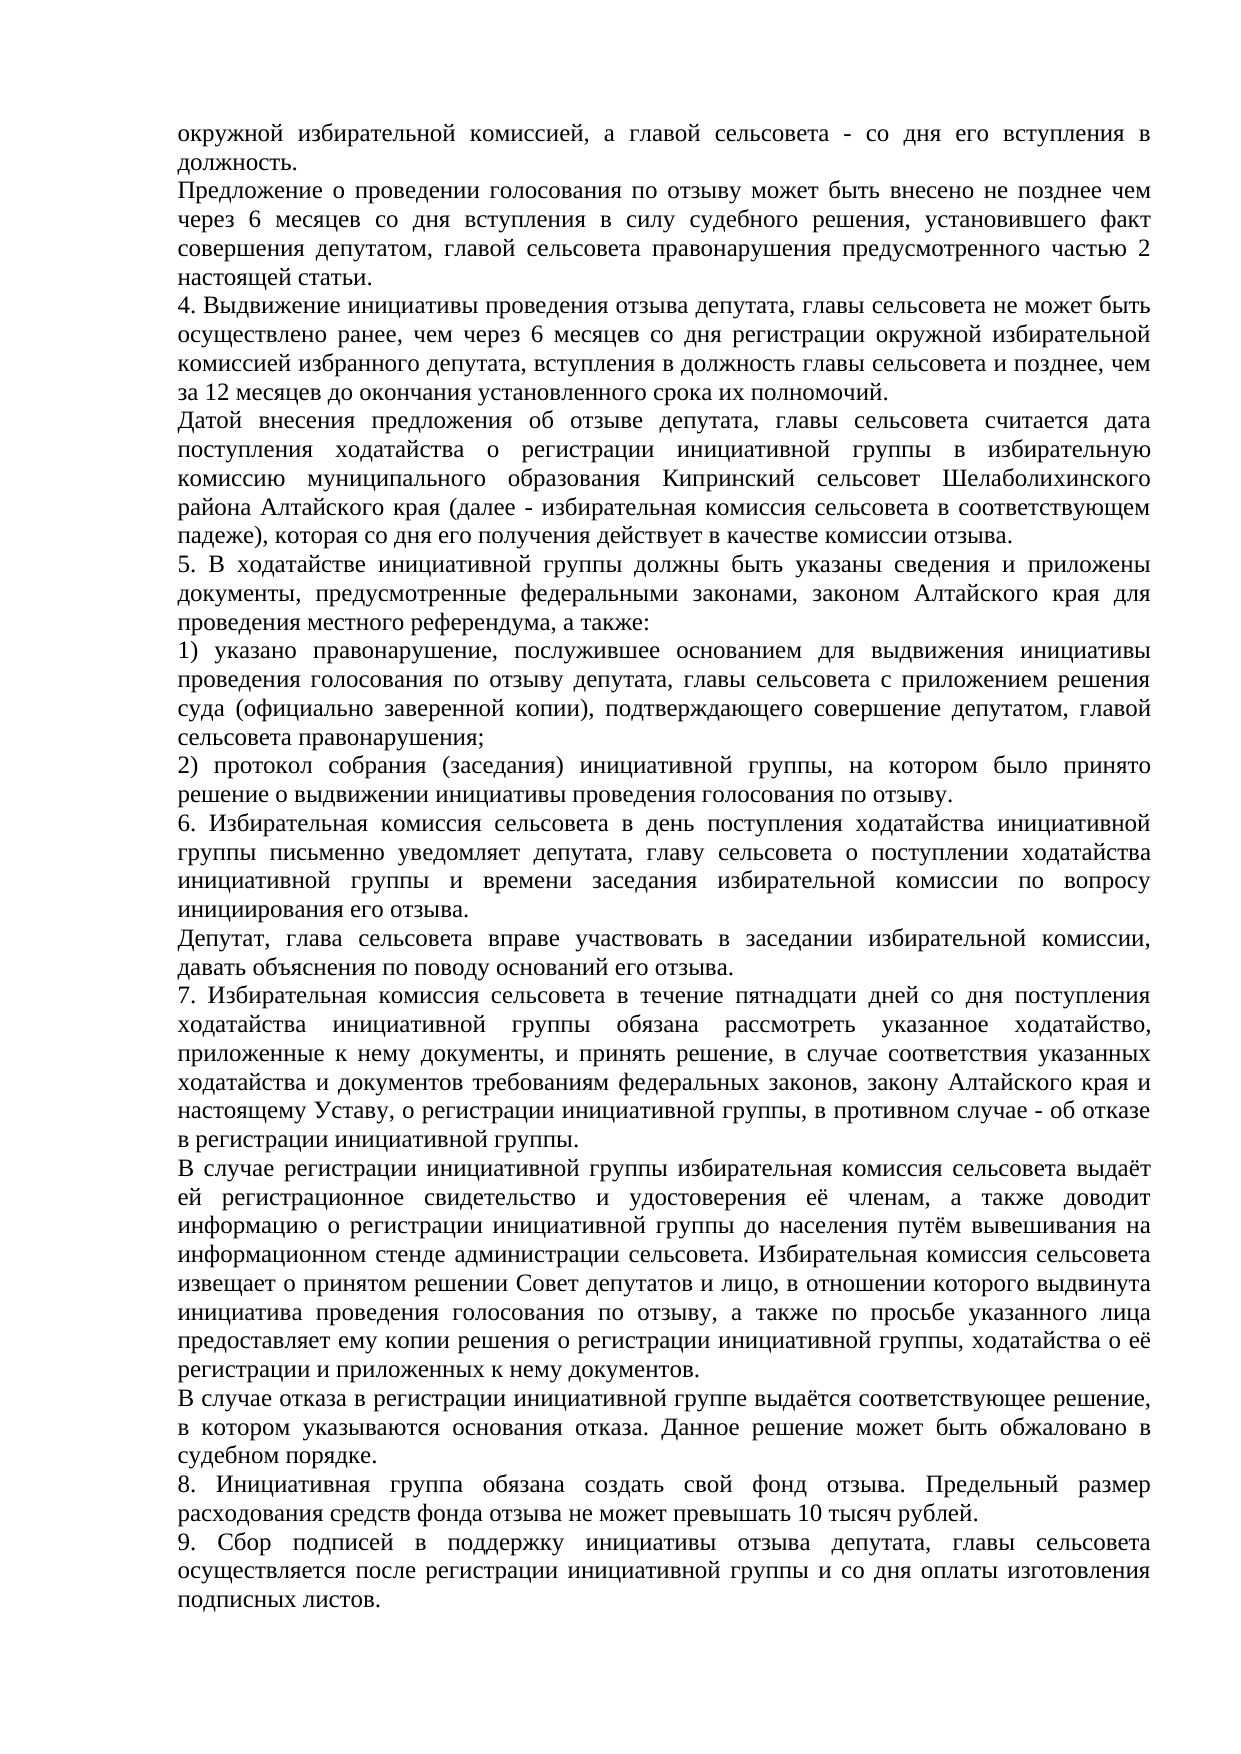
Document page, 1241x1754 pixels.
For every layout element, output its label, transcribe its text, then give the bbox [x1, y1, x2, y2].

text Датой внесения предложения об отзыве депутата, главы сельсовета считается дата поступления ходатайства о регистрации инициативной группы в избирательную комиссию муниципального образования Кипринский сельсовет Шелаболихинского района Алтайского края (далее - избирательная комиссия сельсовета в соответствующем падеже), которая со дня его получения действует в качестве комиссии отзыва. [177, 406, 1152, 549]
text 5. В ходатайстве инициативной группы должны быть указаны сведения и приложены документы, предусмотренные федеральными законами, законом Алтайского края для проведения местного референдума, а также: [177, 549, 1152, 636]
text Депутат, глава сельсовета вправе участвовать в заседании избирательной комиссии, давать объяснения по поводу оснований его отзыва. [177, 923, 1152, 981]
text В случае регистрации инициативной группы избирательная комиссия сельсовета выдаёт ей регистрационное свидетельство и удостоверения её членам, а также доводит информацию о регистрации инициативной группы до населения путём вывешивания на информационном стенде администрации сельсовета. Избирательная комиссия сельсовета извещает о принятом решении Совет депутатов и лицо, в отношении которого выдвинута инициатива проведения голосования по отзыву, а также по просьбе указанного лица предоставляет ему копии решения о регистрации инициативной группы, ходатайства о её регистрации и приложенных к нему документов. [177, 1153, 1152, 1383]
text 4. Выдвижение инициативы проведения отзыва депутата, главы сельсовета не может быть осуществлено ранее, чем через 6 месяцев со дня регистрации окружной избирательной комиссией избранного депутата, вступления в должность главы сельсовета и позднее, чем за 12 месяцев до окончания установленного срока их полномочий. [177, 291, 1152, 406]
text 1) указано правонарушение, послужившее основанием для выдвижения инициативы проведения голосования по отзыву депутата, главы сельсовета с приложением решения суда (официально заверенной копии), подтверждающего совершение депутатом, главой сельсовета правонарушения; [177, 636, 1152, 751]
text В случае отказа в регистрации инициативной группе выдаётся соответствующее решение, в котором указываются основания отказа. Данное решение может быть обжаловано в судебном порядке. [177, 1383, 1152, 1469]
text Предложение о проведении голосования по отзыву может быть внесено не позднее чем через 6 месяцев со дня вступления в силу судебного решения, установившего факт совершения депутатом, главой сельсовета правонарушения предусмотренного частью 2 настоящей статьи. [177, 176, 1152, 291]
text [177, 118, 1152, 176]
text 6. Избирательная комиссия сельсовета в день поступления ходатайства инициативной группы письменно уведомляет депутата, главу сельсовета о поступлении ходатайства инициативной группы и времени заседания избирательной комиссии по вопросу инициирования его отзыва. [177, 808, 1152, 923]
text 8. Инициативная группа обязана создать свой фонд отзыва. Предельный размер расходования средств фонда отзыва не может превышать 10 тысяч рублей. [177, 1469, 1152, 1527]
text 7. Избирательная комиссия сельсовета в течение пятнадцати дней со дня поступления ходатайства инициативной группы обязана рассмотреть указанное ходатайство, приложенные к нему документы, и принять решение, в случае соответствия указанных ходатайства и документов требованиям федеральных законов, закону Алтайского края и настоящему Уставу, о регистрации инициативной группы, в противном случае - об отказе в регистрации инициативной группы. [177, 981, 1152, 1153]
text 2) протокол собрания (заседания) инициативной группы, на котором было принято решение о выдвижении инициативы проведения голосования по отзыву. [177, 751, 1152, 808]
text 9. Сбор подписей в поддержку инициативы отзыва депутата, главы сельсовета осуществляется после регистрации инициативной группы и со дня оплаты изготовления подписных листов. [177, 1527, 1152, 1613]
